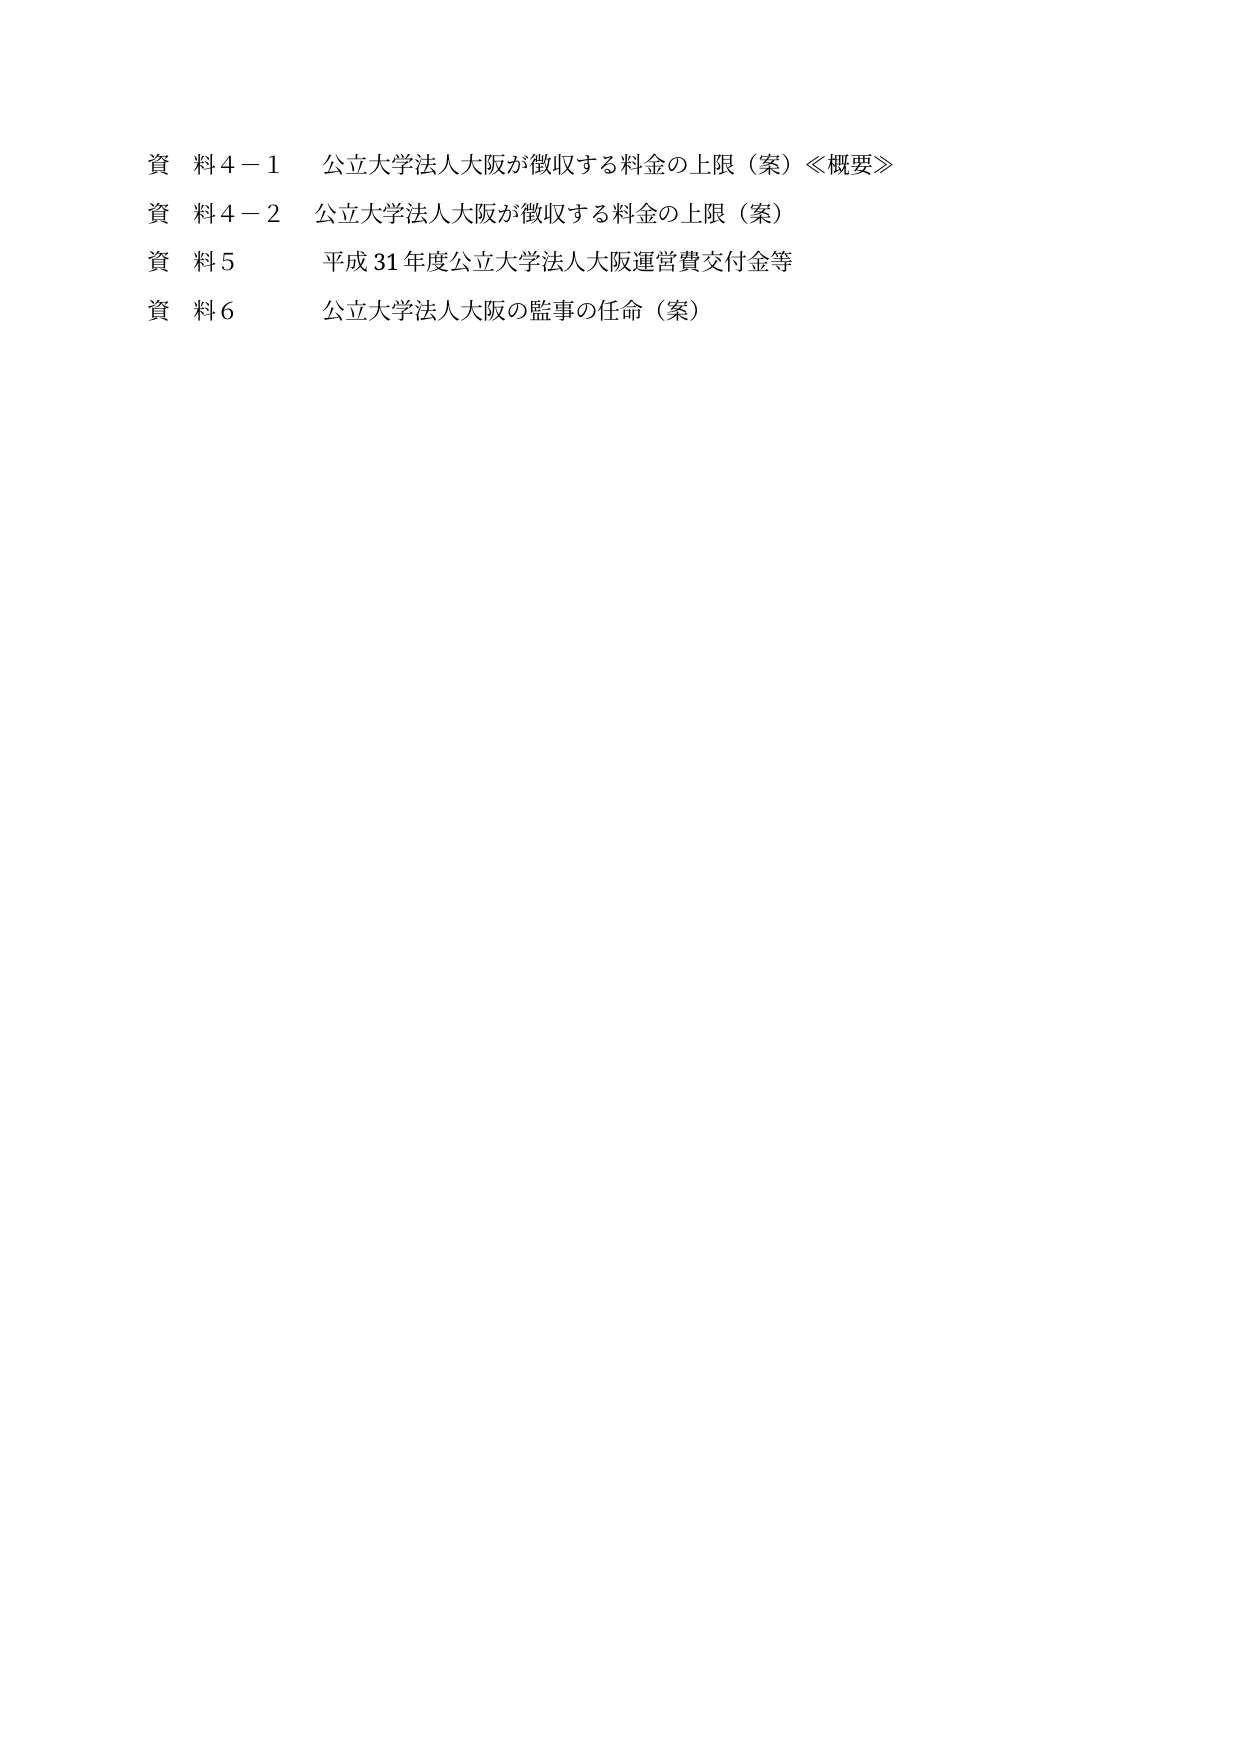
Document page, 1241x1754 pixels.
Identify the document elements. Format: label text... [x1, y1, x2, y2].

text 資 料４－２ 公立大学法人大阪が徴収する料金の上限（案） [148, 188, 1092, 236]
text 資 料５ 平成31年度公立大学法人大阪運営費交付金等 [148, 236, 1092, 285]
text 資 料４－１ 公立大学法人大阪が徴収する料金の上限（案）≪概要≫ [148, 139, 1092, 188]
text 資 料６ 公立大学法人大阪の監事の任命（案） [148, 285, 1092, 333]
